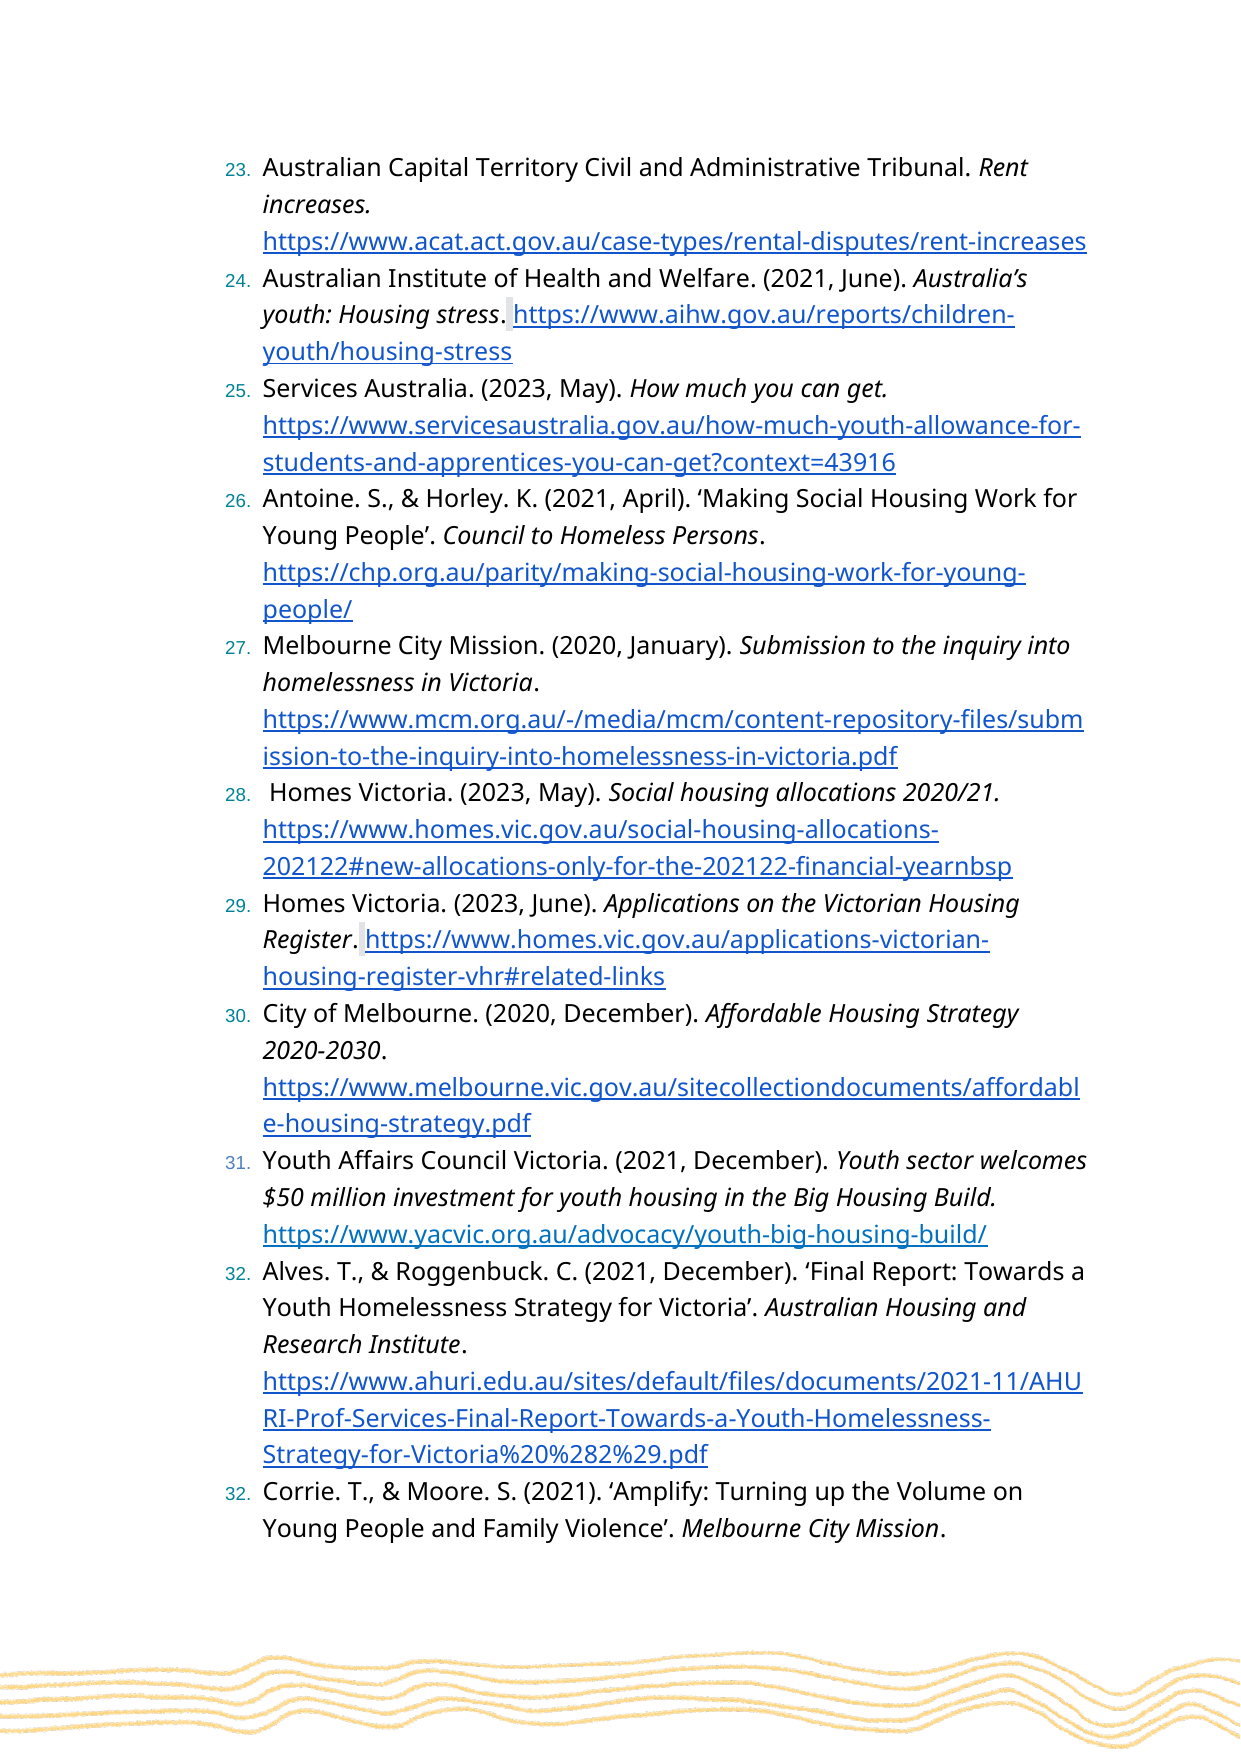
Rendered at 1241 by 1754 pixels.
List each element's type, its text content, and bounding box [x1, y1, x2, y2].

list Youth Affairs Council Victoria. (2021, December). Youth sector welcomes $50 million investment for youth housing in the Big Housing Build. https://www.yacvic.org.au/advocacy/youth-big-housing-build/ [225, 1143, 1090, 1250]
list Australian Capital Territory Civil and Administrative Tribunal. Rent increases. https://www.acat.act.gov.au/case-types/rental-disputes/rent-increases [225, 150, 1090, 258]
list Services Australia. (2023, May). How much you can get. https://www.servicesaustralia.gov.au/how-much-youth-allowance-for-students-and-apprentices-you-can-get?context=43916 [225, 371, 1090, 478]
list Antoine. S., & Horley. K. (2021, April). ‘Making Social Housing Work for Young People’. Council to Homeless Persons. https://chp.org.au/parity/making-social-housing-work-for-young-people/ [225, 481, 1090, 625]
list Melbourne City Mission. (2020, January). Submission to the inquiry into homelessness in Victoria. https://www.mcm.org.au/-/media/mcm/content-repository-files/submission-to-the-inquiry-into-homelessness-in-victoria.pdf [225, 628, 1090, 772]
list Homes Victoria. (2023, June). Applications on the Victorian Housing Register. https://www.homes.vic.gov.au/applications-victorian-housing-register-vhr#related-links [225, 885, 1090, 993]
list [225, 1474, 1090, 1544]
list Alves. T., & Roggenbuck. C. (2021, December). ‘Final Report: Towards a Youth Homelessness Strategy for Victoria’. Australian Housing and Research Institute. https://www.ahuri.edu.au/sites/default/files/documents/2021-11/AHURI-Prof-Services-Final-Report-Towards-a-Youth-Homelessness-Strategy-for-Victoria%20%282%29.pdf [225, 1253, 1090, 1471]
picture [0, 1646, 1241, 1750]
list City of Melbourne. (2020, December). Affordable Housing Strategy 2020-2030. https://www.melbourne.vic.gov.au/sitecollectiondocuments/affordable-housing-strategy.pdf [225, 996, 1090, 1140]
list Australian Institute of Health and Welfare. (2021, June). Australia’s youth: Housing stress. https://www.aihw.gov.au/reports/children-youth/housing-stress [225, 260, 1090, 368]
list Homes Victoria. (2023, May). Social housing allocations 2020/21. https://www.homes.vic.gov.au/social-housing-allocations-202122#new-allocations-only-for-the-202122-financial-yearnbsp [225, 775, 1090, 883]
